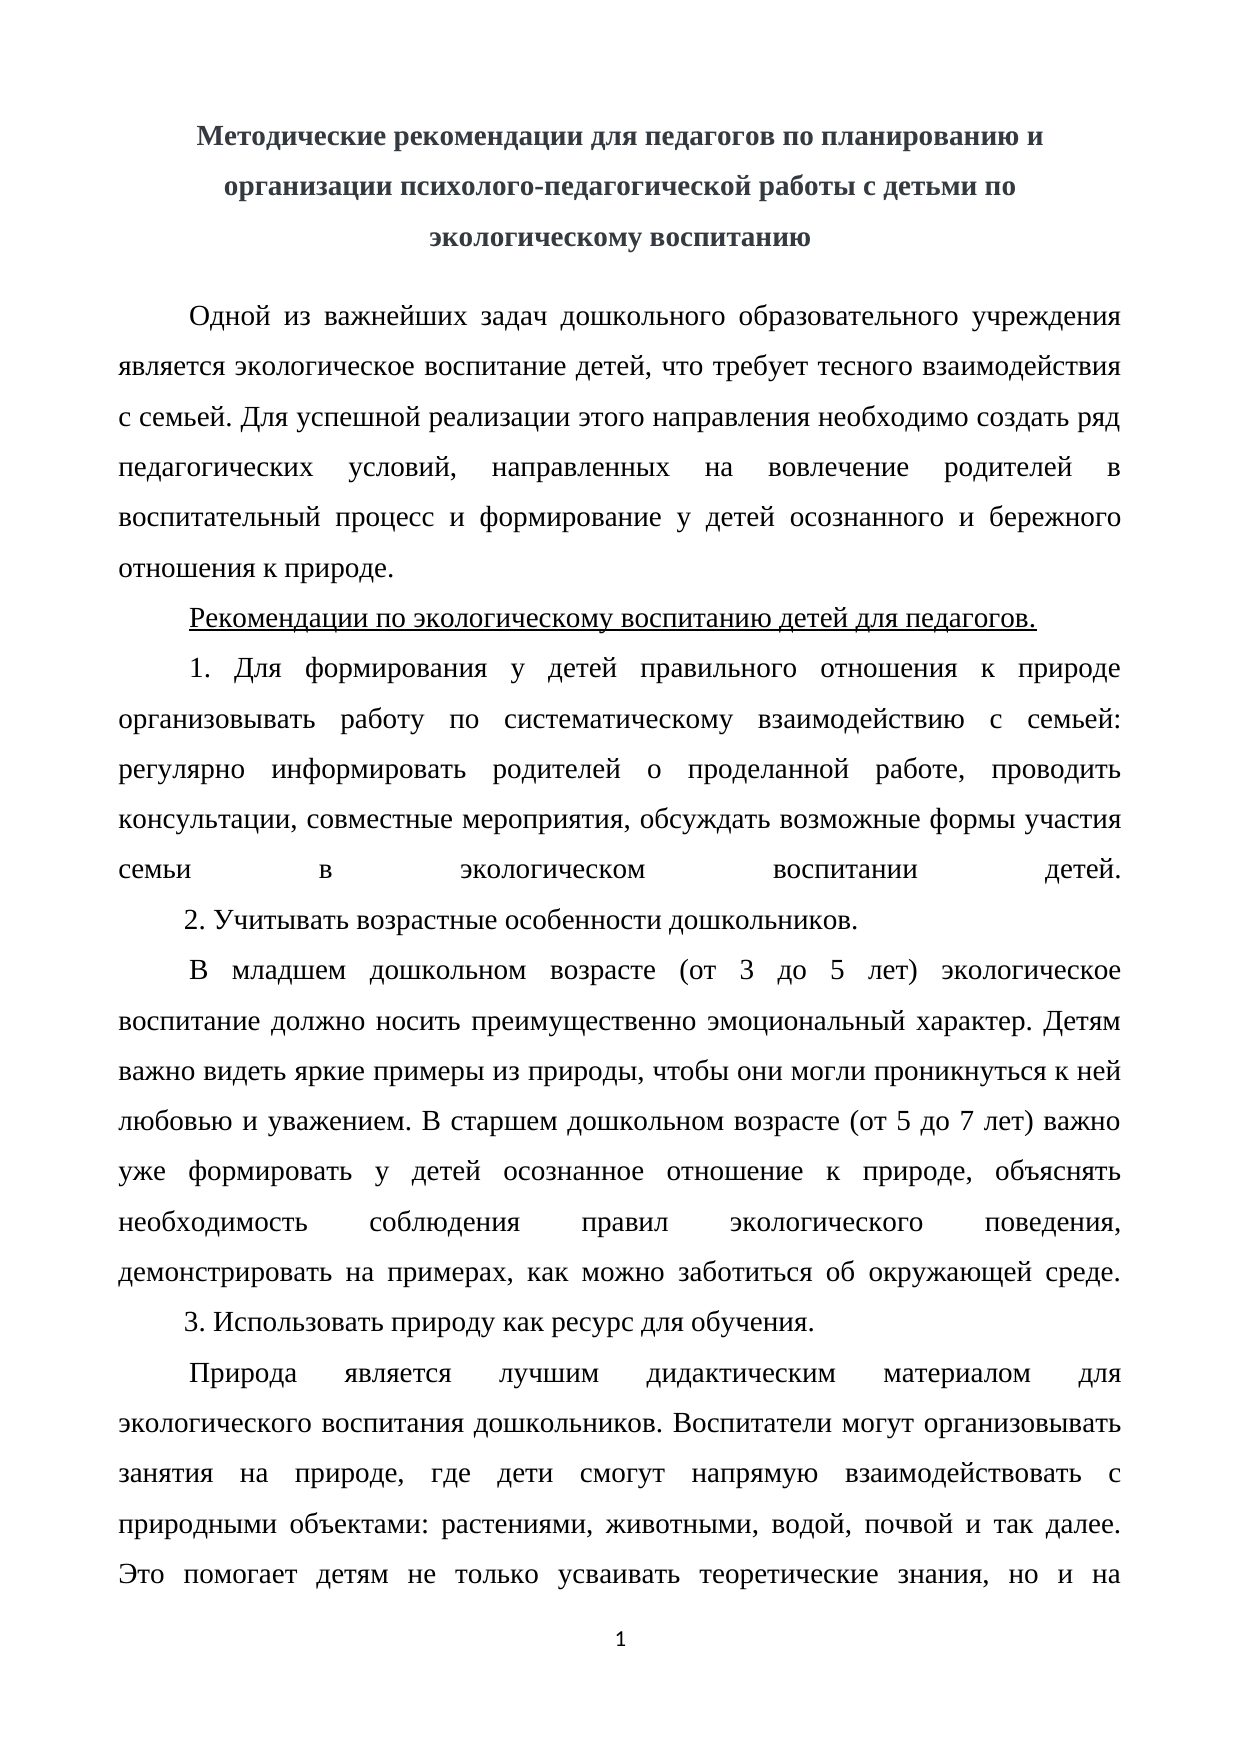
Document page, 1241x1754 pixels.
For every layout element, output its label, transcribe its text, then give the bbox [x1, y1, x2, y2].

text Рекомендации по экологическому воспитанию детей для педагогов. [118, 600, 1122, 634]
text Методические рекомендации для педагогов по планированию и организации психолого-педагогической работы с детьми по экологическому воспитанию [118, 118, 1122, 252]
text Одной из важнейших задач дошкольного образовательного учреждения является экологическое воспитание детей, что требует тесного взаимодействия с семьей. Для успешной реализации этого направления необходимо создать ряд педагогических условий, направленных на вовлечение родителей в воспитательный процесс и формирование у детей осознанного и бережного отношения к природе. [118, 298, 1122, 583]
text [118, 1355, 1122, 1589]
text В младшем дошкольном возрасте (от 3 до 5 лет) экологическое воспитание должно носить преимущественно эмоциональный характер. Детям важно видеть яркие примеры из природы, чтобы они могли проникнуться к ней любовью и уважением. В старшем дошкольном возрасте (от 5 до 7 лет) важно уже формировать у детей осознанное отношение к природе, объяснять необходимость соблюдения правил экологического поведения, демонстрировать на примерах, как можно заботиться об окружающей среде. 3. Использовать природу как ресурс для обучения. [118, 952, 1122, 1338]
text 1. Для формирования у детей правильного отношения к природе организовывать работу по систематическому взаимодействию с семьей: регулярно информировать родителей о проделанной работе, проводить консультации, совместные мероприятия, обсуждать возможные формы участия семьи в экологическом воспитании детей. 2. Учитывать возрастные особенности дошкольников. [118, 650, 1122, 936]
